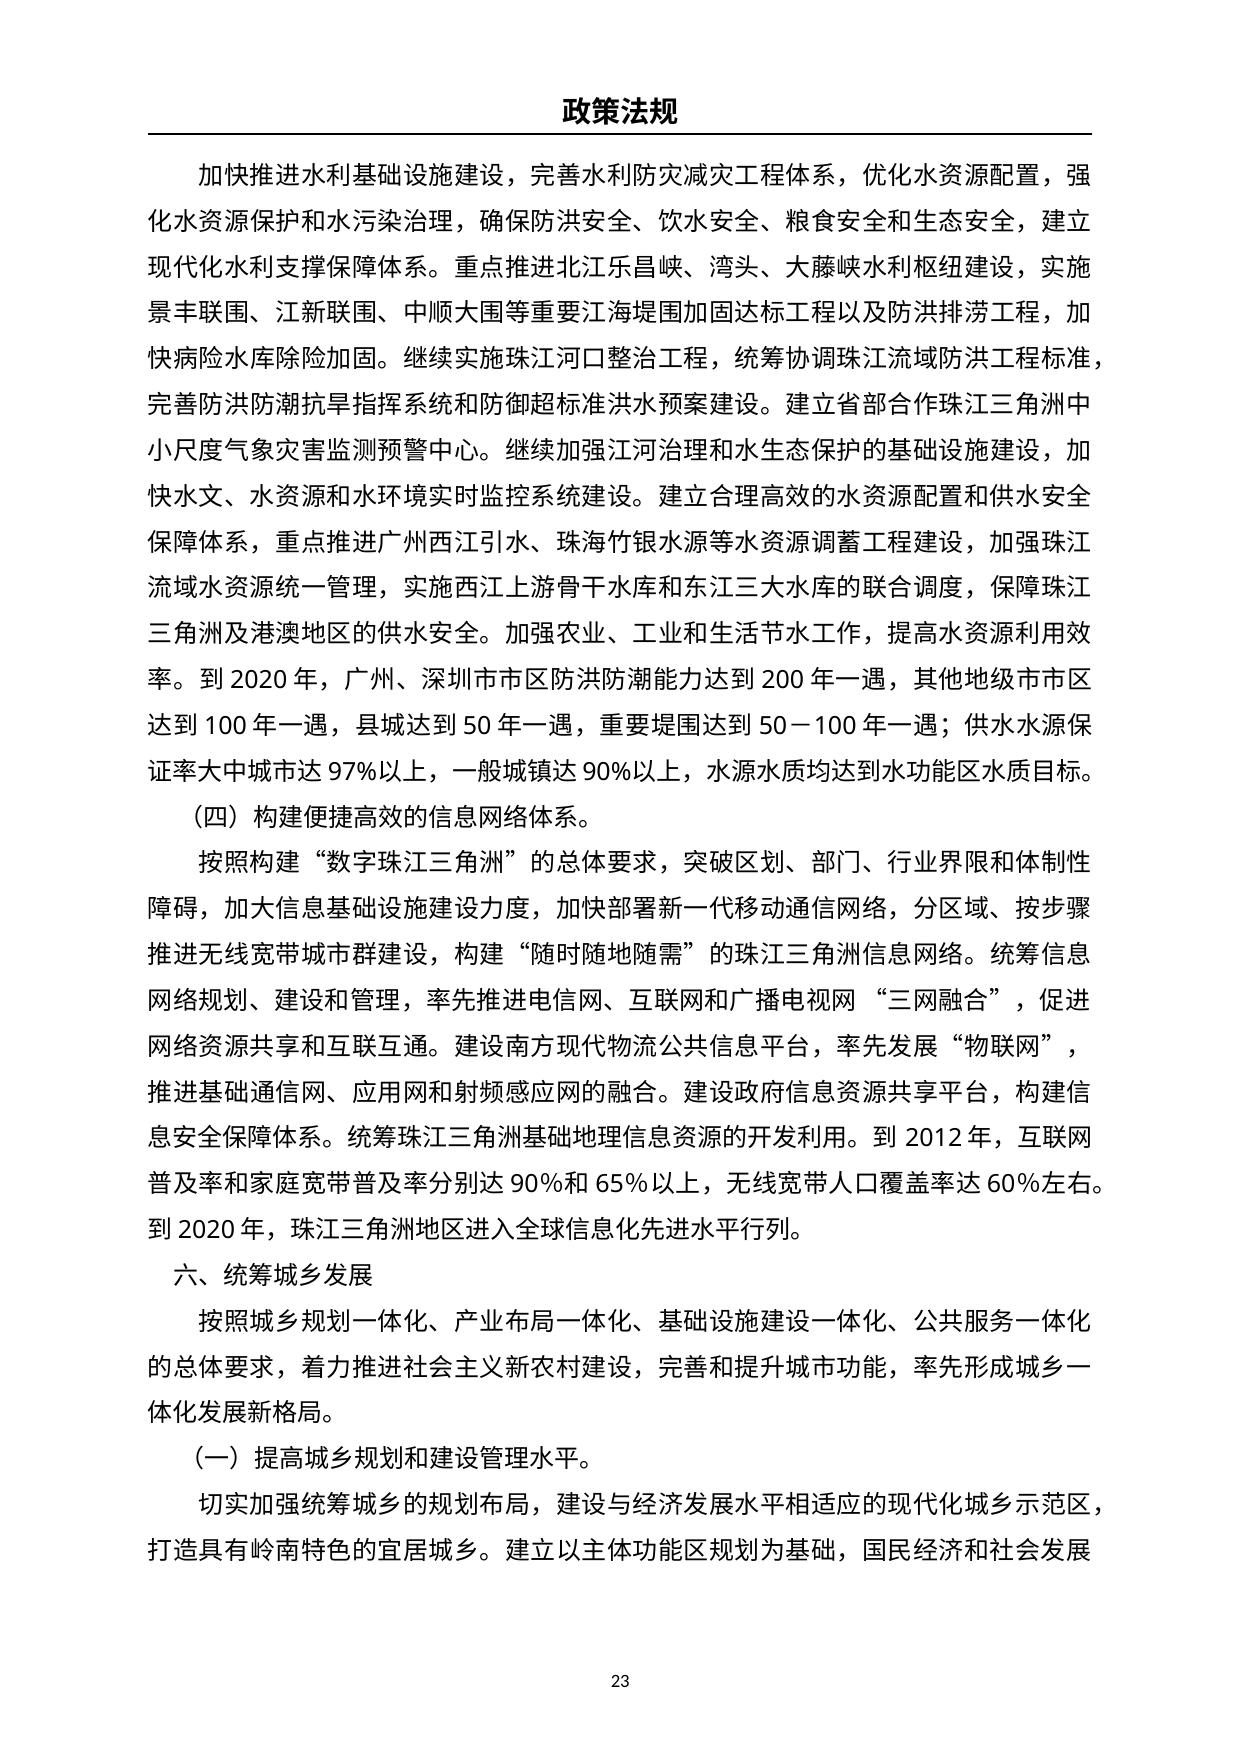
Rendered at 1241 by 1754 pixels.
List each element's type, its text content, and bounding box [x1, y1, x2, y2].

text 六、统筹城乡发展 [148, 1248, 1092, 1293]
text 按照城乡规划一体化、产业布局一体化、基础设施建设一体化、公共服务一体化的总体要求，着力推进社会主义新农村建设，完善和提升城市功能，率先形成城乡一体化发展新格局。 [148, 1293, 1092, 1431]
text 按照构建“数字珠江三角洲”的总体要求，突破区划、部门、行业界限和体制性障碍，加大信息基础设施建设力度，加快部署新一代移动通信网络，分区域、按步骤推进无线宽带城市群建设，构建“随时随地随需”的珠江三角洲信息网络。统筹信息网络规划、建设和管理，率先推进电信网、互联网和广播电视网 “三网融合”，促进网络资源共享和互联互通。建设南方现代物流公共信息平台，率先发展“物联网”，推进基础通信网、应用网和射频感应网的融合。建设政府信息资源共享平台，构建信息安全保障体系。统筹珠江三角洲基础地理信息资源的开发利用。到2012年，互联网普及率和家庭宽带普及率分别达90％和65％以上，无线宽带人口覆盖率达60％左右。到2020年，珠江三角洲地区进入全球信息化先进水平行列。 [148, 835, 1092, 1248]
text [148, 1477, 1092, 1568]
text （一）提高城乡规划和建设管理水平。 [148, 1431, 1092, 1477]
text 加快推进水利基础设施建设，完善水利防灾减灾工程体系，优化水资源配置，强化水资源保护和水污染治理，确保防洪安全、饮水安全、粮食安全和生态安全，建立现代化水利支撑保障体系。重点推进北江乐昌峡、湾头、大藤峡水利枢纽建设，实施景丰联围、江新联围、中顺大围等重要江海堤围加固达标工程以及防洪排涝工程，加快病险水库除险加固。继续实施珠江河口整治工程，统筹协调珠江流域防洪工程标准，完善防洪防潮抗旱指挥系统和防御超标准洪水预案建设。建立省部合作珠江三角洲中小尺度气象灾害监测预警中心。继续加强江河治理和水生态保护的基础设施建设，加快水文、水资源和水环境实时监控系统建设。建立合理高效的水资源配置和供水安全保障体系，重点推进广州西江引水、珠海竹银水源等水资源调蓄工程建设，加强珠江流域水资源统一管理，实施西江上游骨干水库和东江三大水库的联合调度，保障珠江三角洲及港澳地区的供水安全。加强农业、工业和生活节水工作，提高水资源利用效率。到2020年，广州、深圳市市区防洪防潮能力达到200年一遇，其他地级市市区达到100年一遇，县城达到50年一遇，重要堤围达到50－100年一遇；供水水源保证率大中城市达97%以上，一般城镇达90%以上，水源水质均达到水功能区水质目标。 [148, 148, 1092, 789]
text （四）构建便捷高效的信息网络体系。 [148, 789, 1092, 835]
